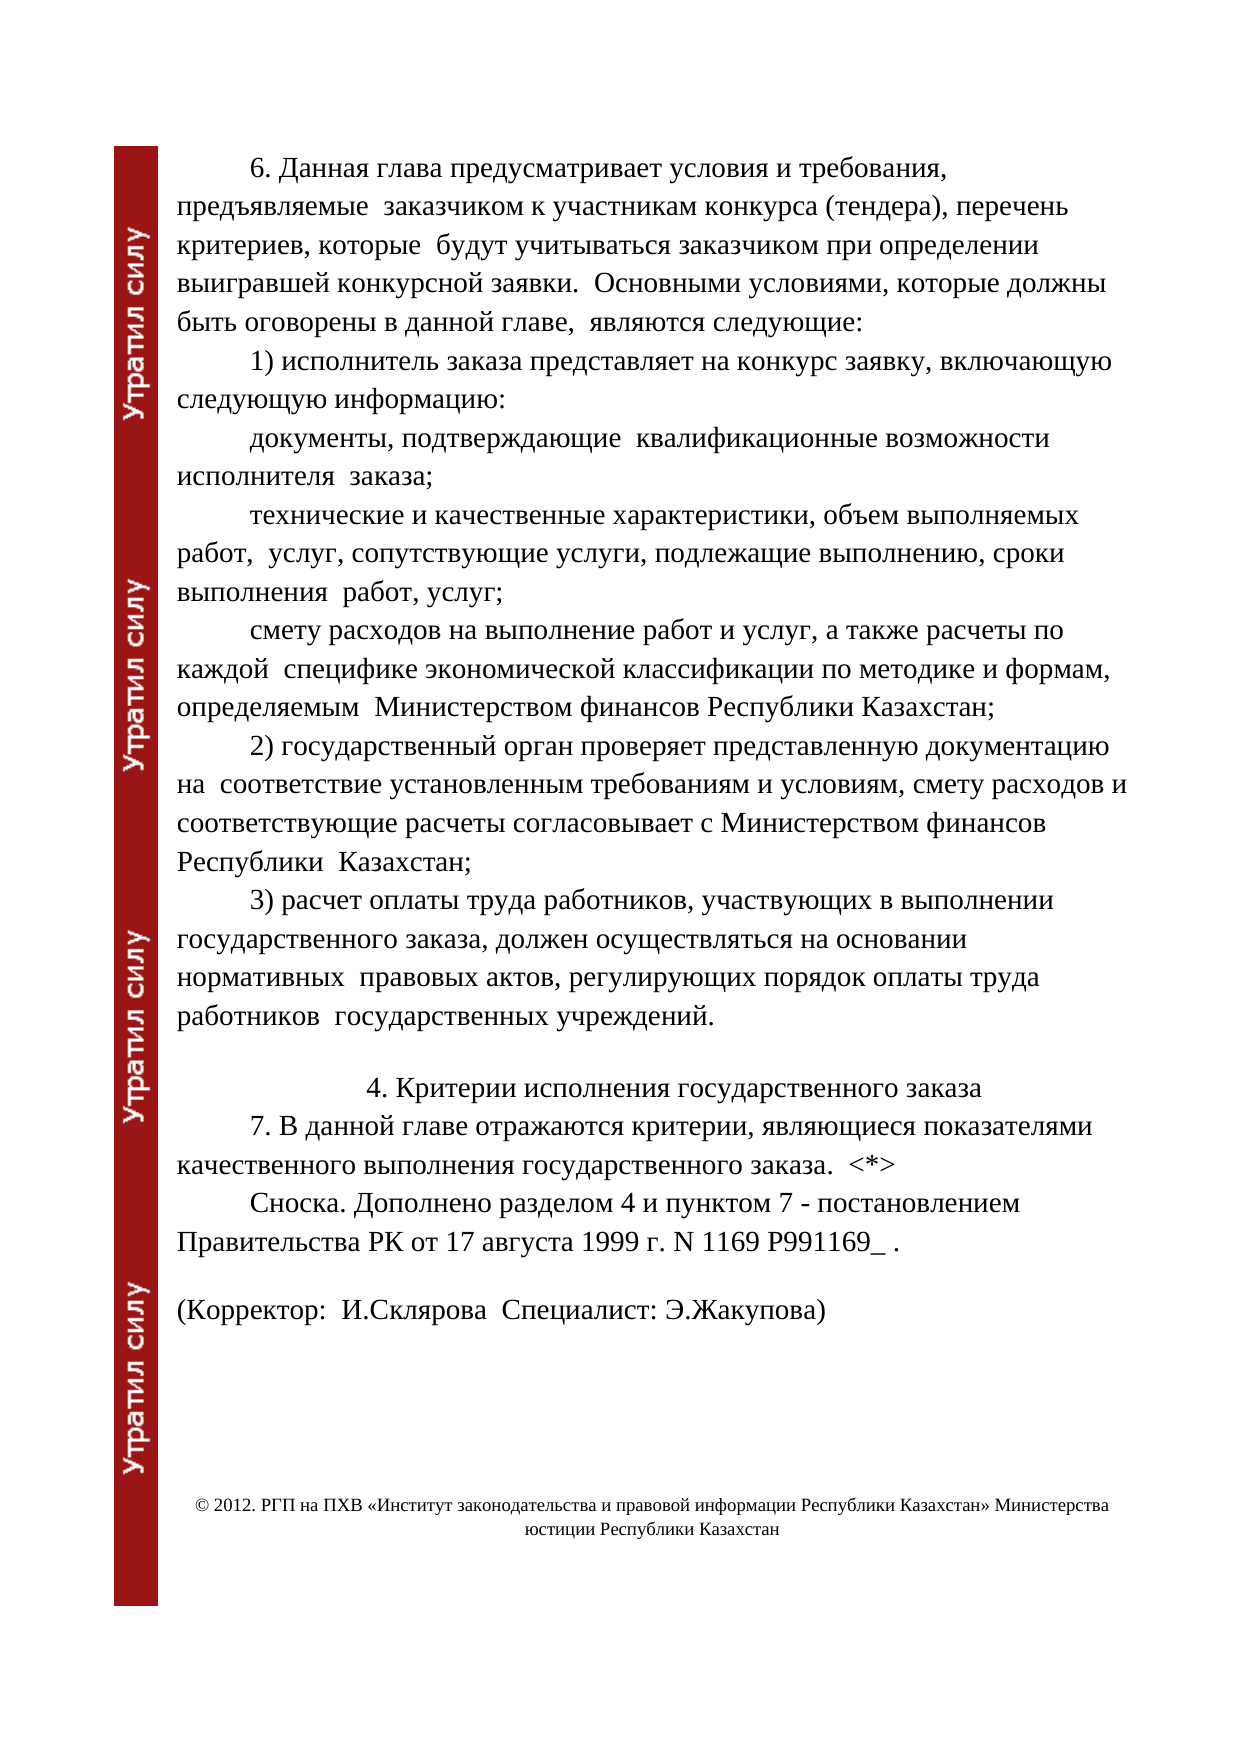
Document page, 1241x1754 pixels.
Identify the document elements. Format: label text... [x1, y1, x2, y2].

text © 2012. РГП на ПХВ «Институт законодательства и правовой информации Республики Казахстан» Министерства юстиции Республики Казахстан [112, 1493, 1128, 1540]
picture [114, 1288, 158, 1292]
picture [114, 1325, 158, 1493]
picture [114, 1540, 158, 1606]
picture [114, 146, 158, 150]
text (Корректор: И.Склярова Специалист: Э.Жакупова) [112, 1292, 1128, 1325]
